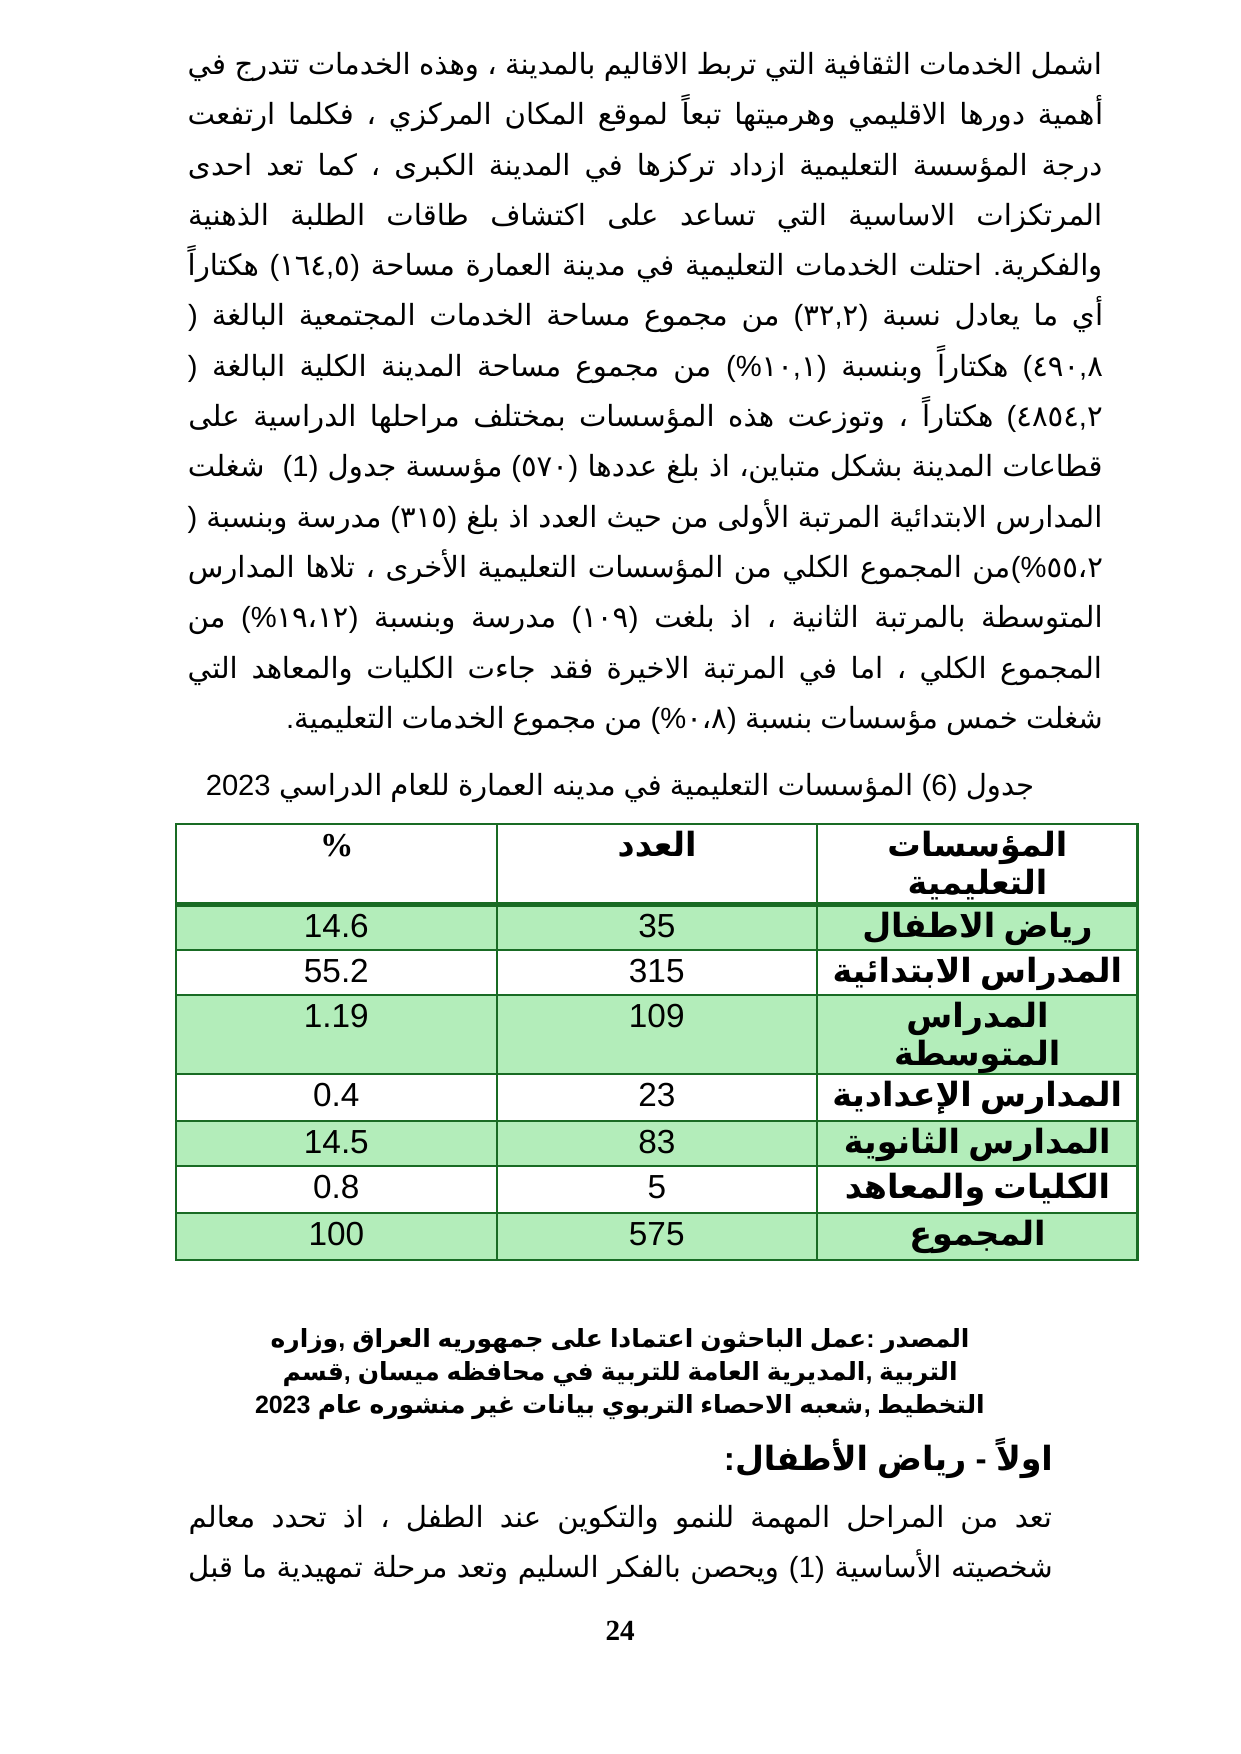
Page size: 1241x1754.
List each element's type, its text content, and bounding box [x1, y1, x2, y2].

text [187, 1500, 1053, 1584]
table_cell 315 [498, 951, 816, 994]
text جدول (6) المؤسسات التعليمية في مدينه العمارة للعام الدراسي 2023 [187, 768, 1053, 801]
table_cell 109 [498, 996, 816, 1073]
table_cell المدارس الإعدادية [818, 1075, 1136, 1120]
table_cell المدارس الثانوية [818, 1122, 1136, 1165]
table_cell 575 [498, 1214, 816, 1259]
table_cell المجموع [818, 1214, 1136, 1259]
table_cell المدراس المتوسطة [818, 996, 1136, 1073]
table_header % [177, 825, 496, 902]
table_cell 83 [498, 1122, 816, 1165]
table_cell 1.19 [177, 996, 496, 1073]
table_cell المدراس الابتدائية [818, 951, 1136, 994]
table_cell 5 [498, 1167, 816, 1212]
table_cell رياض الاطفال [818, 907, 1136, 949]
table_cell الكليات والمعاهد [818, 1167, 1136, 1212]
table_cell 23 [498, 1075, 816, 1120]
table_cell 0.4 [177, 1075, 496, 1120]
text اولاً - رياض الأطفال: [187, 1439, 1053, 1478]
table_cell 14.6 [177, 907, 496, 949]
table_cell 35 [498, 907, 816, 949]
table_cell 100 [177, 1214, 496, 1259]
text المصدر :عمل الباحثون اعتمادا على جمهوريه العراق ,وزاره التربية ,المديرية العامة للتربية في محافظه ميسان ,قسم التخطيط ,شعبه الاحصاء التربوي بيانات غير منشوره عام 2023 [187, 1323, 1053, 1418]
table_header المؤسسات التعليمية [818, 825, 1136, 902]
table_cell 55.2 [177, 951, 496, 994]
table_header العدد [498, 825, 816, 902]
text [187, 47, 1103, 734]
table_cell 0.8 [177, 1167, 496, 1212]
table_cell 14.5 [177, 1122, 496, 1165]
